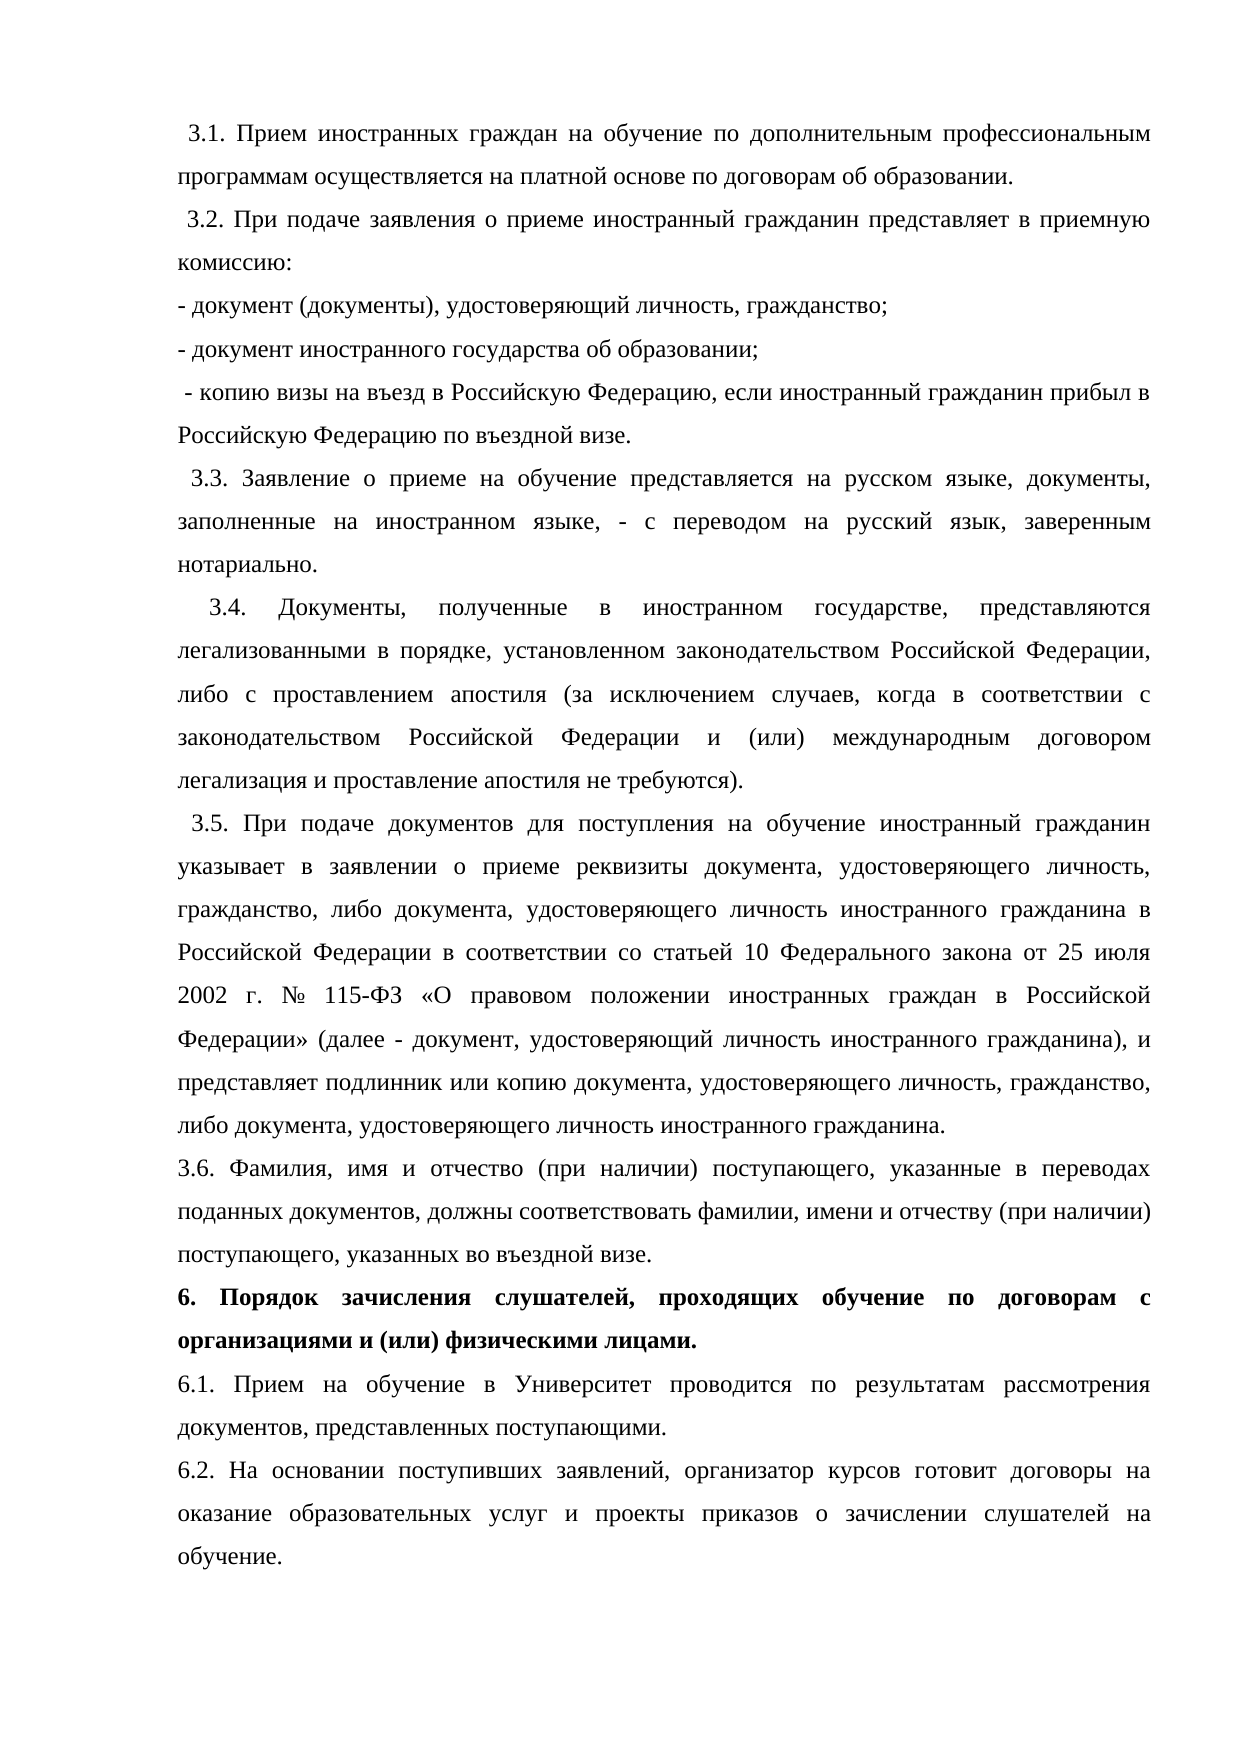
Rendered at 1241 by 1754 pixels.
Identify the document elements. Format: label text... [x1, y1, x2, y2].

text 3.3. Заявление о приеме на обучение представляется на русском языке, документы, заполненные на иностранном языке, - с переводом на русский язык, заверенным нотариально. [177, 463, 1152, 578]
text 3.5. При подаче документов для поступления на обучение иностранный гражданин указывает в заявлении о приеме реквизиты документа, удостоверяющего личность, гражданство, либо документа, удостоверяющего личность иностранного гражданина в Российской Федерации в соответствии со статьей 10 Федерального закона от 25 июля 2002 г. № 115-ФЗ «О правовом положении иностранных граждан в Российской Федерации» (далее - документ, удостоверяющий личность иностранного гражданина), и представляет подлинник или копию документа, удостоверяющего личность, гражданство, либо документа, удостоверяющего личность иностранного гражданина. [177, 808, 1152, 1139]
text - копию визы на въезд в Российскую Федерацию, если иностранный гражданин прибыл в Российскую Федерацию по въездной визе. [177, 377, 1152, 449]
text 6.2. На основании поступивших заявлений, организатор курсов готовит договоры на оказание образовательных услуг и проекты приказов о зачислении слушателей на обучение. [177, 1455, 1152, 1570]
text 3.6. Фамилия, имя и отчество (при наличии) поступающего, указанные в переводах поданных документов, должны соответствовать фамилии, имени и отчеству (при наличии) поступающего, указанных во въездной визе. [177, 1153, 1152, 1268]
text 3.2. При подаче заявления о приеме иностранный гражданин представляет в приемную комиссию: [177, 204, 1152, 276]
text 3.4. Документы, полученные в иностранном государстве, представляются легализованными в порядке, установленном законодательством Российской Федерации, либо с проставлением апостиля (за исключением случаев, когда в соответствии с законодательством Российской Федерации и (или) международным договором легализация и проставление апостиля не требуются). [177, 592, 1152, 794]
text - документ иностранного государства об образовании; [177, 334, 1152, 362]
text 6. Порядок зачисления слушателей, проходящих обучение по договорам с организациями и (или) физическими лицами. [177, 1282, 1152, 1354]
text 3.1. Прием иностранных граждан на обучение по дополнительным профессиональным программам осуществляется на платной основе по договорам об образовании. [177, 118, 1152, 190]
text 6.1. Прием на обучение в Университет проводится по результатам рассмотрения документов, представленных поступающими. [177, 1369, 1152, 1441]
text - документ (документы), удостоверяющий личность, гражданство; [177, 291, 1152, 319]
